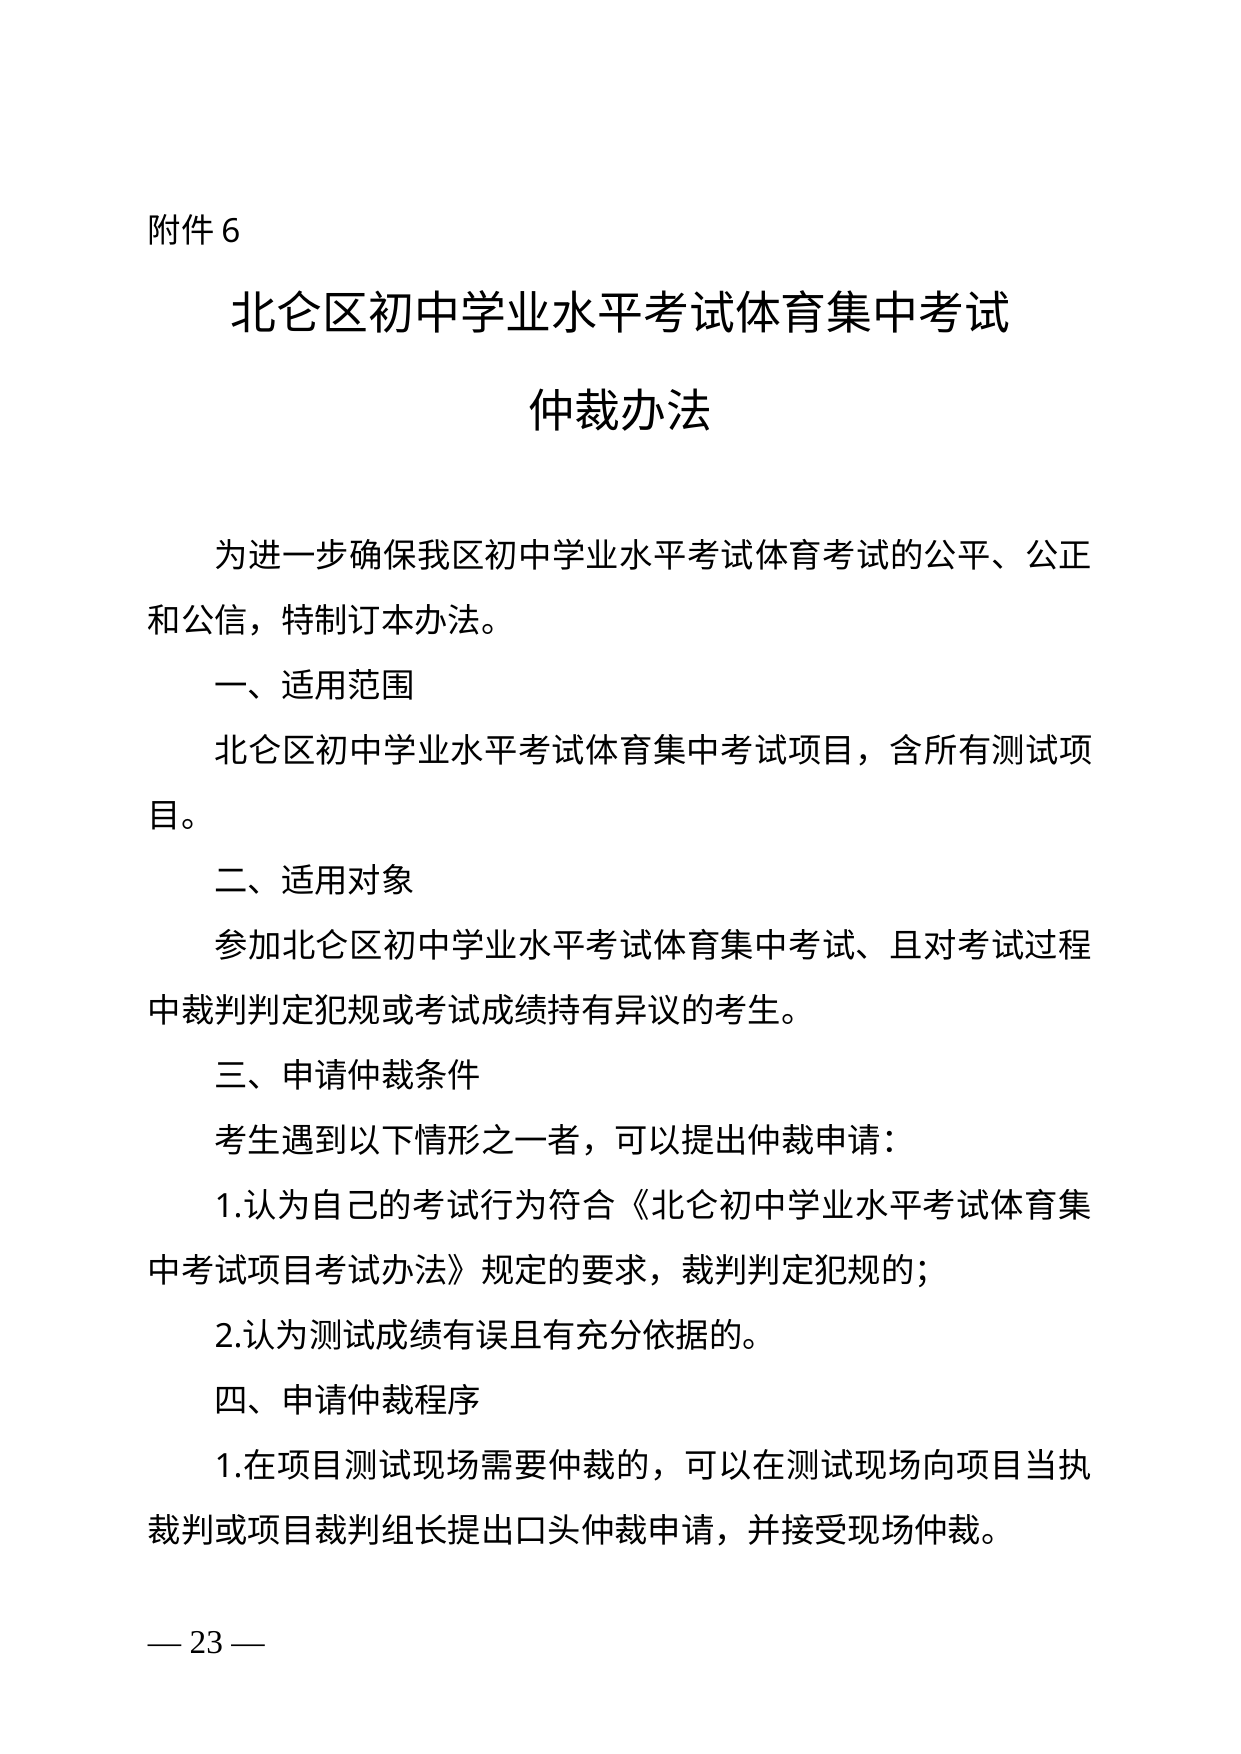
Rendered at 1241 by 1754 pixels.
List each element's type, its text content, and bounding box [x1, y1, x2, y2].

text 四、申请仲裁程序 [148, 1366, 1093, 1431]
text 三、申请仲裁条件 [148, 1041, 1093, 1106]
text 附件6 [148, 196, 1093, 261]
text 仲裁办法 [148, 358, 1093, 456]
text 北仑区初中学业水平考试体育集中考试项目，含所有测试项目。 [148, 716, 1093, 846]
text 1.在项目测试现场需要仲裁的，可以在测试现场向项目当执裁判或项目裁判组长提出口头仲裁申请，并接受现场仲裁。 [148, 1431, 1093, 1561]
text 为进一步确保我区初中学业水平考试体育考试的公平、公正和公信，特制订本办法。 [148, 521, 1093, 651]
text 一、适用范围 [148, 651, 1093, 716]
text 1.认为自己的考试行为符合《北仑初中学业水平考试体育集中考试项目考试办法》规定的要求，裁判判定犯规的； [148, 1171, 1093, 1301]
text 考生遇到以下情形之一者，可以提出仲裁申请： [148, 1106, 1093, 1171]
text 北仑区初中学业水平考试体育集中考试 [148, 261, 1093, 358]
text 参加北仑区初中学业水平考试体育集中考试、且对考试过程中裁判判定犯规或考试成绩持有异议的考生。 [148, 911, 1093, 1041]
text 二、适用对象 [148, 846, 1093, 911]
text 2.认为测试成绩有误且有充分依据的。 [148, 1301, 1093, 1366]
